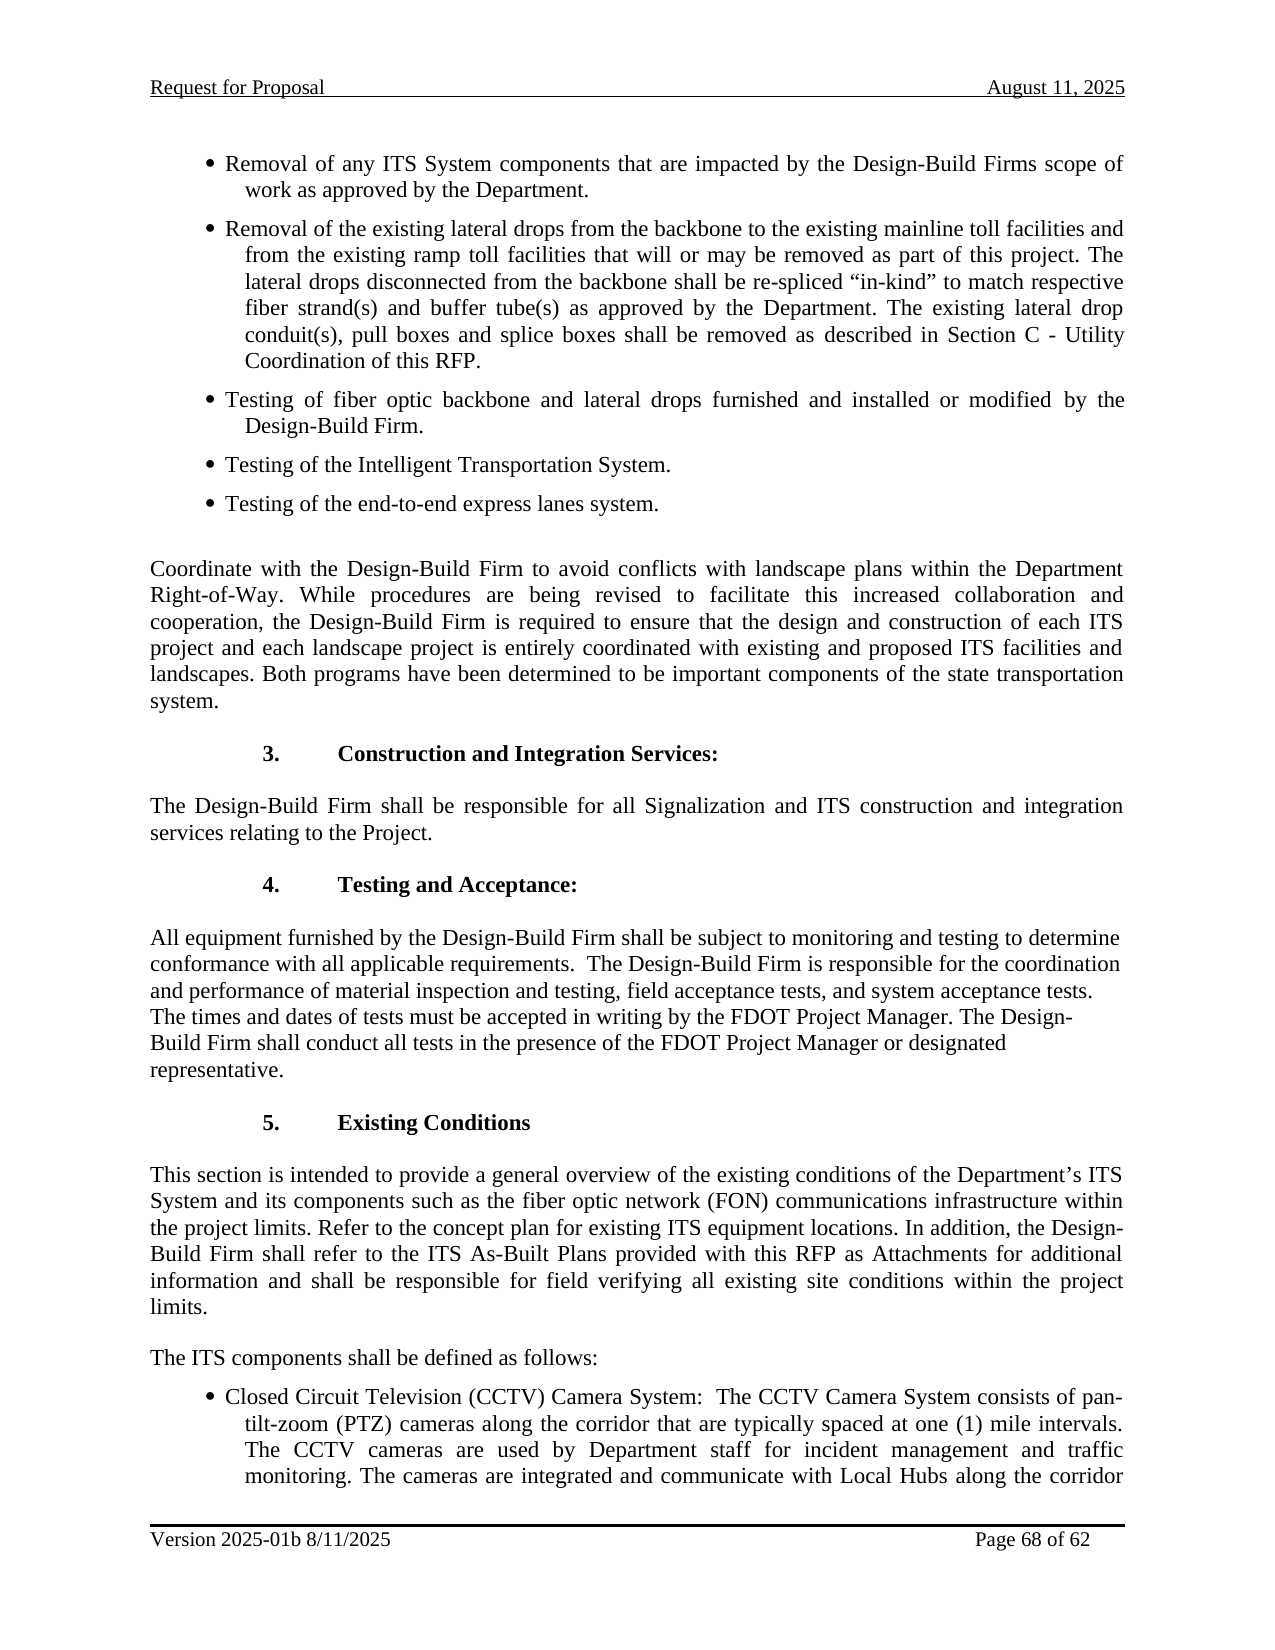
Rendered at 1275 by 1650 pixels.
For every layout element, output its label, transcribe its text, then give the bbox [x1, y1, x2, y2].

list Removal of the existing lateral drops from the backbone to the existing mainline toll facilities and from the existing ramp toll facilities that will or may be removed as part of this project. The lateral drops disconnected from the backbone shall be re-spliced “in-kind” to match respective fiber strand(s) and buffer tube(s) as approved by the Department. The existing lateral drop conduit(s), pull boxes and splice boxes shall be removed as described in Section C - Utility Coordination of this RFP. [206, 215, 1125, 373]
text The Design-Build Firm shall be responsible for all Signalization and ITS construction and integration services relating to the Project. [150, 792, 1125, 845]
text The ITS components shall be defined as follows: [150, 1344, 1125, 1371]
text All equipment furnished by the Design-Build Firm shall be subject to monitoring and testing to determine conformance with all applicable requirements. The Design-Build Firm is responsible for the coordination and performance of material inspection and testing, field acceptance tests, and system acceptance tests. The times and dates of tests must be accepted in writing by the FDOT Project Manager. The Design-Build Firm shall conduct all tests in the presence of the FDOT Project Manager or designated representative. [150, 924, 1125, 1082]
text This section is intended to provide a general overview of the existing conditions of the Department’s ITS System and its components such as the fiber optic network (FON) communications infrastructure within the project limits. Refer to the concept plan for existing ITS equipment locations. In addition, the Design-Build Firm shall refer to the ITS As-Built Plans provided with this RFP as Attachments for additional information and shall be responsible for field verifying all existing site conditions within the project limits. [150, 1161, 1125, 1319]
list Testing of fiber optic backbone and lateral drops furnished and installed or modified by the Design-Build Firm. [206, 386, 1125, 438]
list Removal of any ITS System components that are impacted by the Design-Build Firms scope of work as approved by the Department. [206, 150, 1125, 203]
list Existing Conditions [262, 1108, 1125, 1135]
list Testing of the Intelligent Transportation System. [206, 451, 1125, 477]
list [206, 1383, 1125, 1489]
list Testing and Acceptance: [262, 871, 1125, 898]
list Testing of the end-to-end express lanes system. [206, 490, 1125, 516]
list Construction and Integration Services: [262, 739, 1125, 766]
text Coordinate with the Design-Build Firm to avoid conflicts with landscape plans within the Department Right-of-Way. While procedures are being revised to facilitate this increased collaboration and cooperation, the Design-Build Firm is required to ensure that the design and construction of each ITS project and each landscape project is entirely coordinated with existing and proposed ITS facilities and landscapes. Both programs have been determined to be important components of the state transportation system. [150, 555, 1125, 713]
